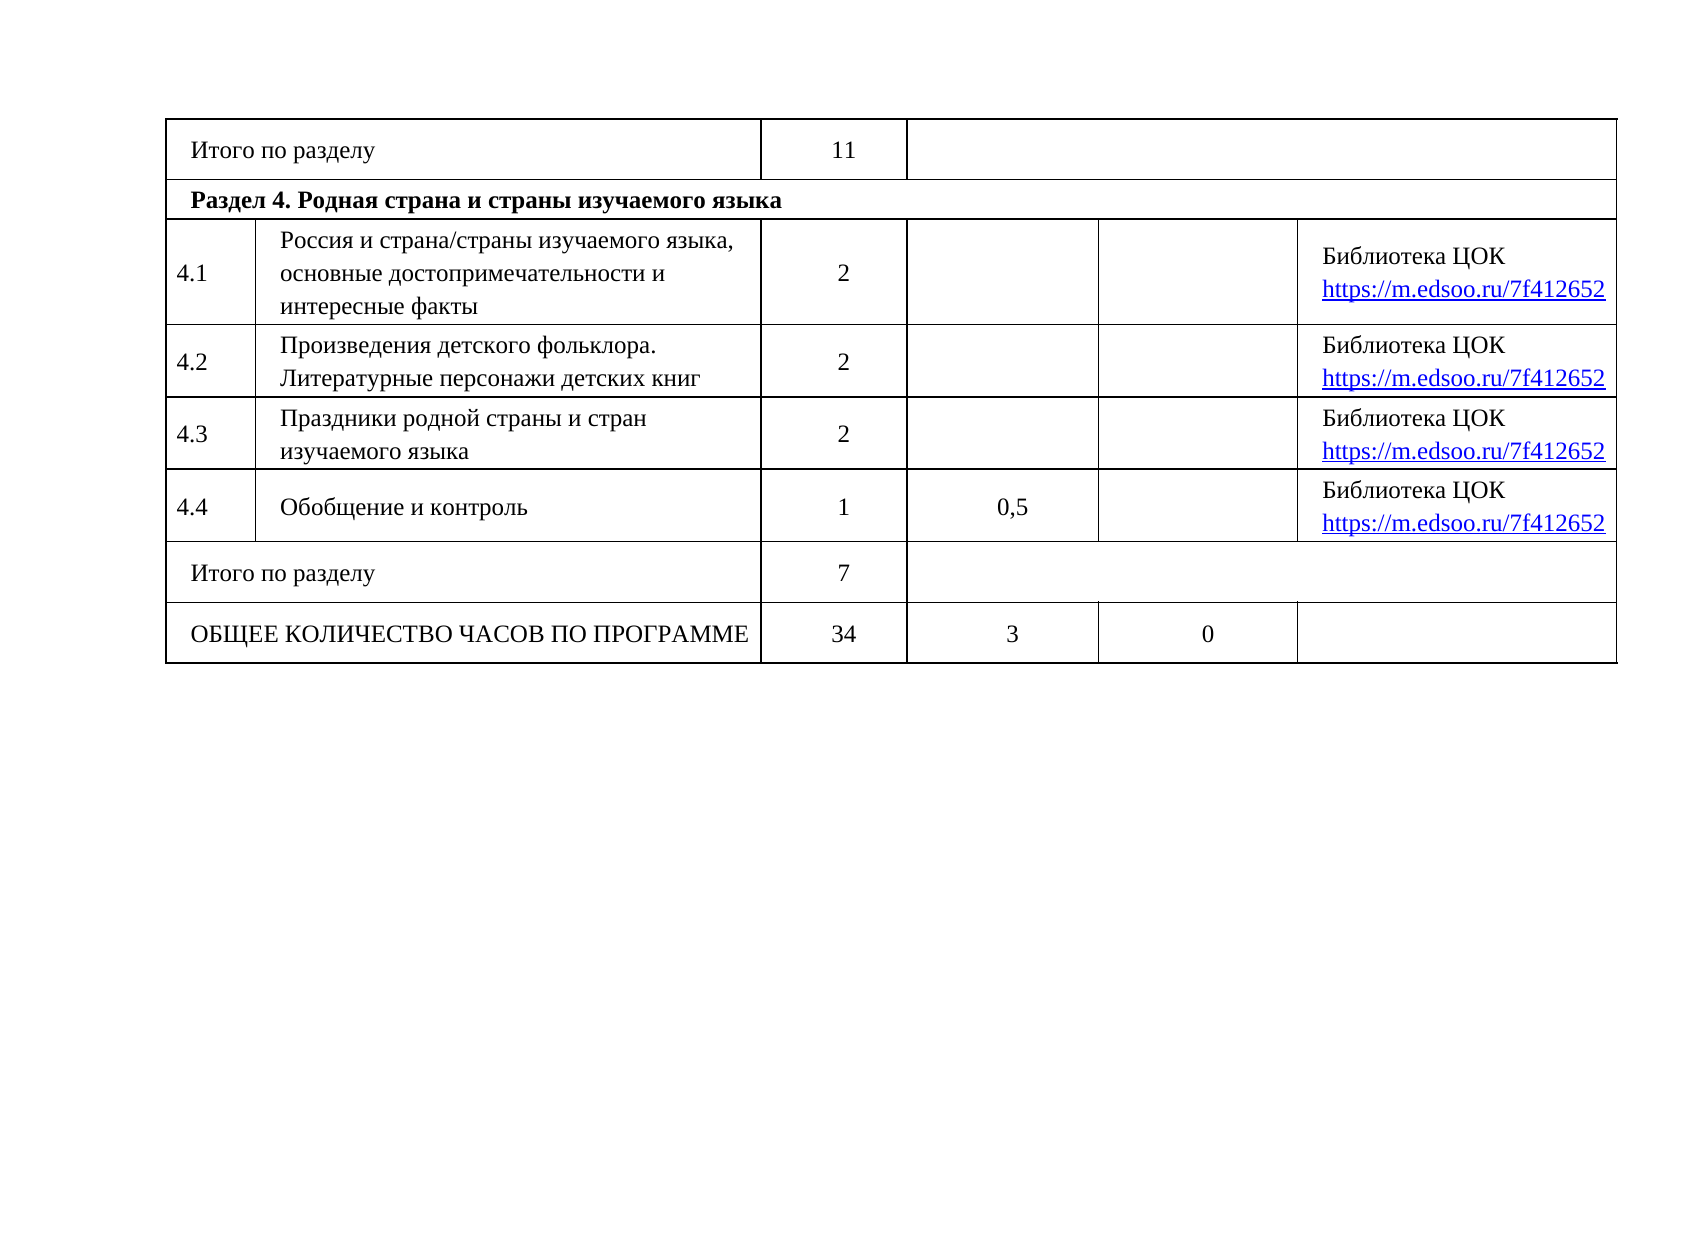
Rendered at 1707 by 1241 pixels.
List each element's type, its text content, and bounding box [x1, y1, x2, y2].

table_cell 34 [762, 603, 906, 662]
table_cell 2 [762, 325, 906, 396]
table_cell [908, 542, 1616, 601]
table_cell [908, 398, 1098, 468]
table_cell Россия и страна/страны изучаемого языка, основные достопримечательности и интересные факты [256, 220, 760, 323]
table_cell Произведения детского фольклора. Литературные персонажи детских книг [256, 325, 760, 396]
table_cell 2 [762, 220, 906, 323]
table_cell 4.4 [167, 470, 255, 541]
table_cell 7 [762, 542, 906, 601]
table_cell Библиотека ЦОК https://m.edsoo.ru/7f412652 [1298, 470, 1616, 541]
table_cell ОБЩЕЕ КОЛИЧЕСТВО ЧАСОВ ПО ПРОГРАММЕ [167, 603, 760, 662]
table_cell Итого по разделу [167, 120, 760, 179]
table_cell 2 [762, 398, 906, 468]
table_cell 11 [762, 120, 906, 179]
table_cell Итого по разделу [167, 542, 760, 601]
table_cell [1099, 220, 1297, 323]
table_cell 0,5 [908, 470, 1098, 541]
table_cell 4.1 [167, 220, 255, 323]
table_cell [1298, 603, 1616, 662]
table_cell 4.3 [167, 398, 255, 468]
table_cell [1099, 398, 1297, 468]
table_cell [1099, 470, 1297, 541]
table_cell [908, 120, 1616, 179]
table_cell 4.2 [167, 325, 255, 396]
table_cell Раздел 4. Родная страна и страны изучаемого языка [167, 180, 1616, 218]
table_cell Библиотека ЦОК https://m.edsoo.ru/7f412652 [1298, 325, 1616, 396]
table_cell Праздники родной страны и стран изучаемого языка [256, 398, 760, 468]
table_cell 0 [1099, 603, 1297, 662]
table_cell [908, 325, 1098, 396]
table_cell Обобщение и контроль [256, 470, 760, 541]
table_cell 3 [908, 603, 1098, 662]
table_cell Библиотека ЦОК https://m.edsoo.ru/7f412652 [1298, 398, 1616, 468]
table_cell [1298, 220, 1616, 323]
table_cell [908, 220, 1098, 323]
table_cell [1099, 325, 1297, 396]
table_cell 1 [762, 470, 906, 541]
